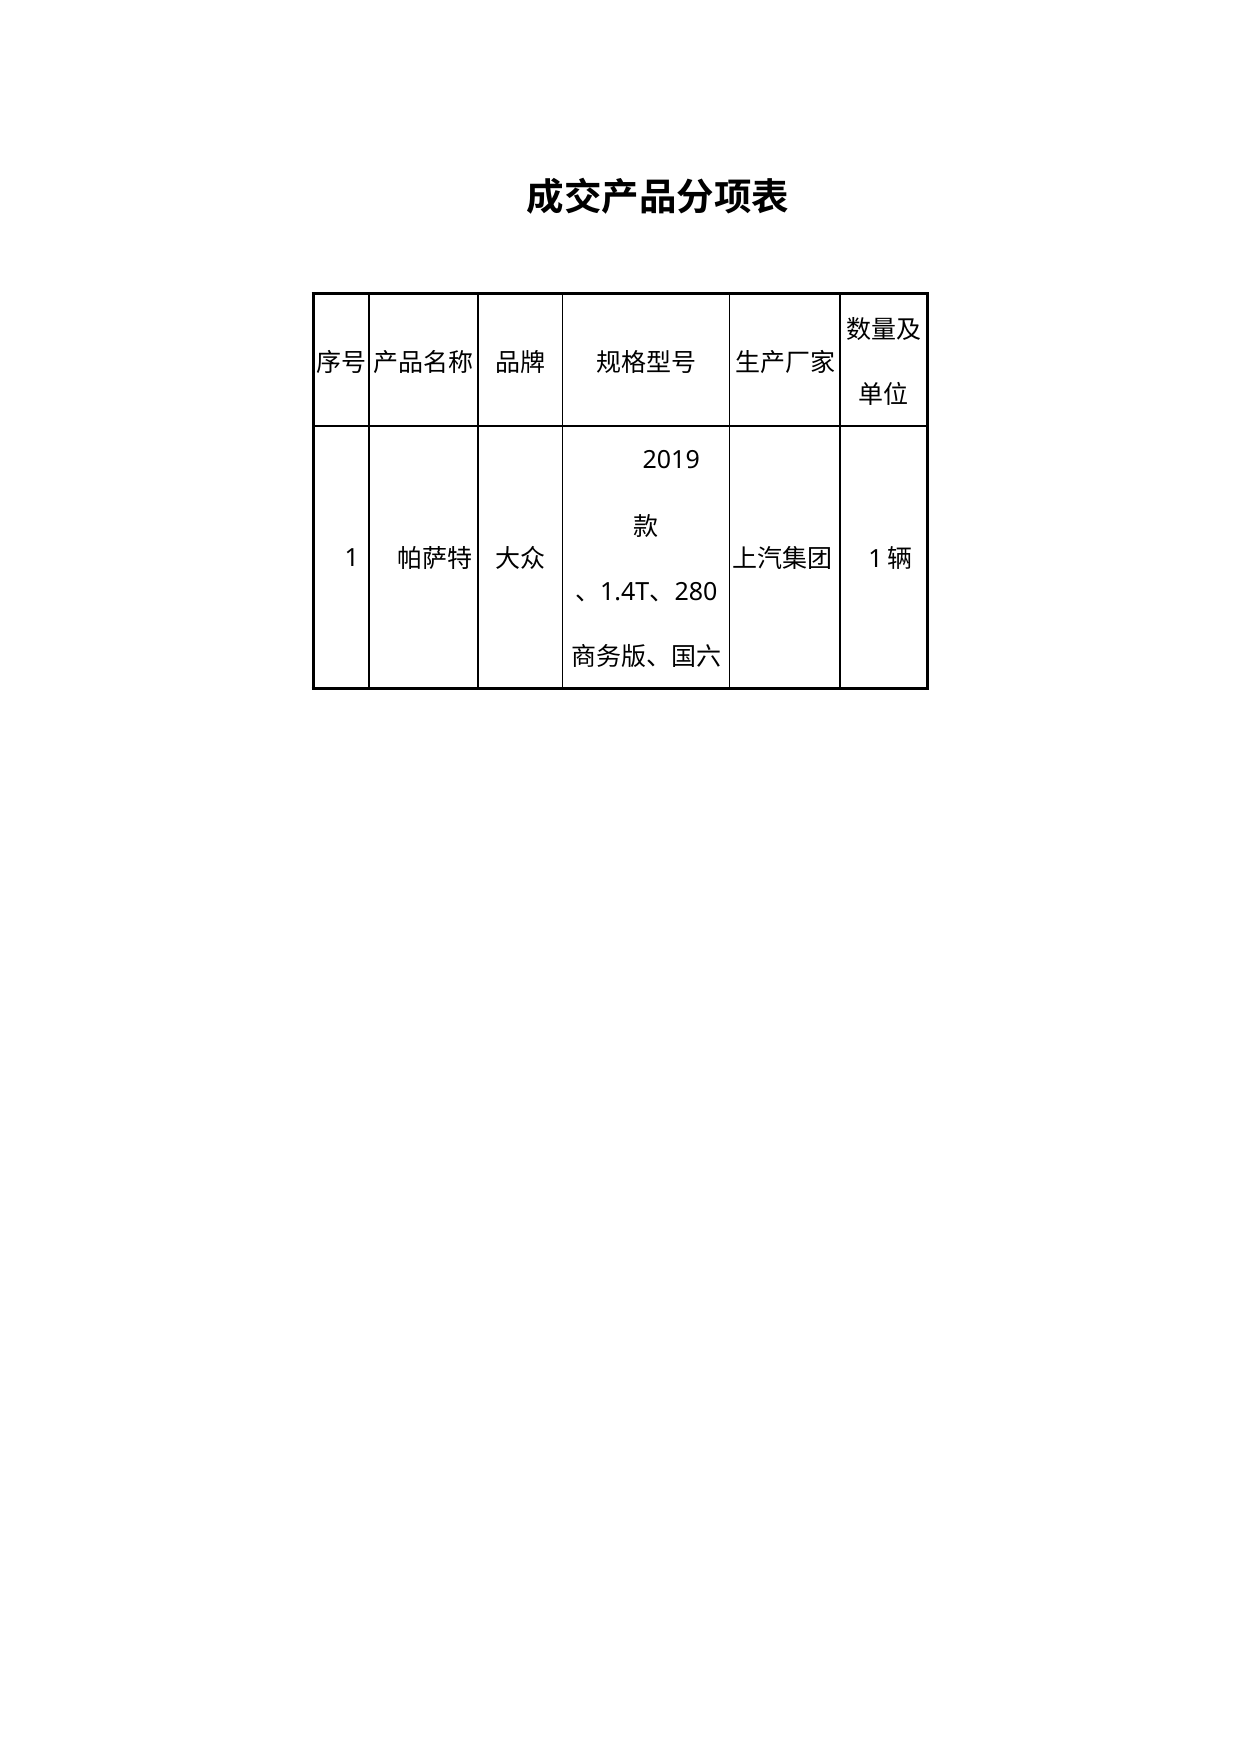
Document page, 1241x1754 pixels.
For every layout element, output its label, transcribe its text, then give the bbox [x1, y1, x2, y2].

table_cell 1 [315, 427, 368, 687]
table_cell 帕萨特 [370, 427, 477, 687]
text 成交产品分项表 [187, 162, 1053, 227]
table_header 序号 [315, 295, 368, 425]
table_cell 上汽集团 [730, 427, 839, 687]
table_header 品牌 [479, 295, 562, 425]
table_cell 1辆 [841, 427, 926, 687]
table_header 产品名称 [370, 295, 477, 425]
table_cell 大众 [479, 427, 562, 687]
table_cell 2019款、1.4T、280商务版、国六 [563, 427, 729, 687]
table_header 数量及单位 [841, 295, 926, 425]
table_header 生产厂家 [730, 295, 839, 425]
table_header 规格型号 [563, 295, 729, 425]
